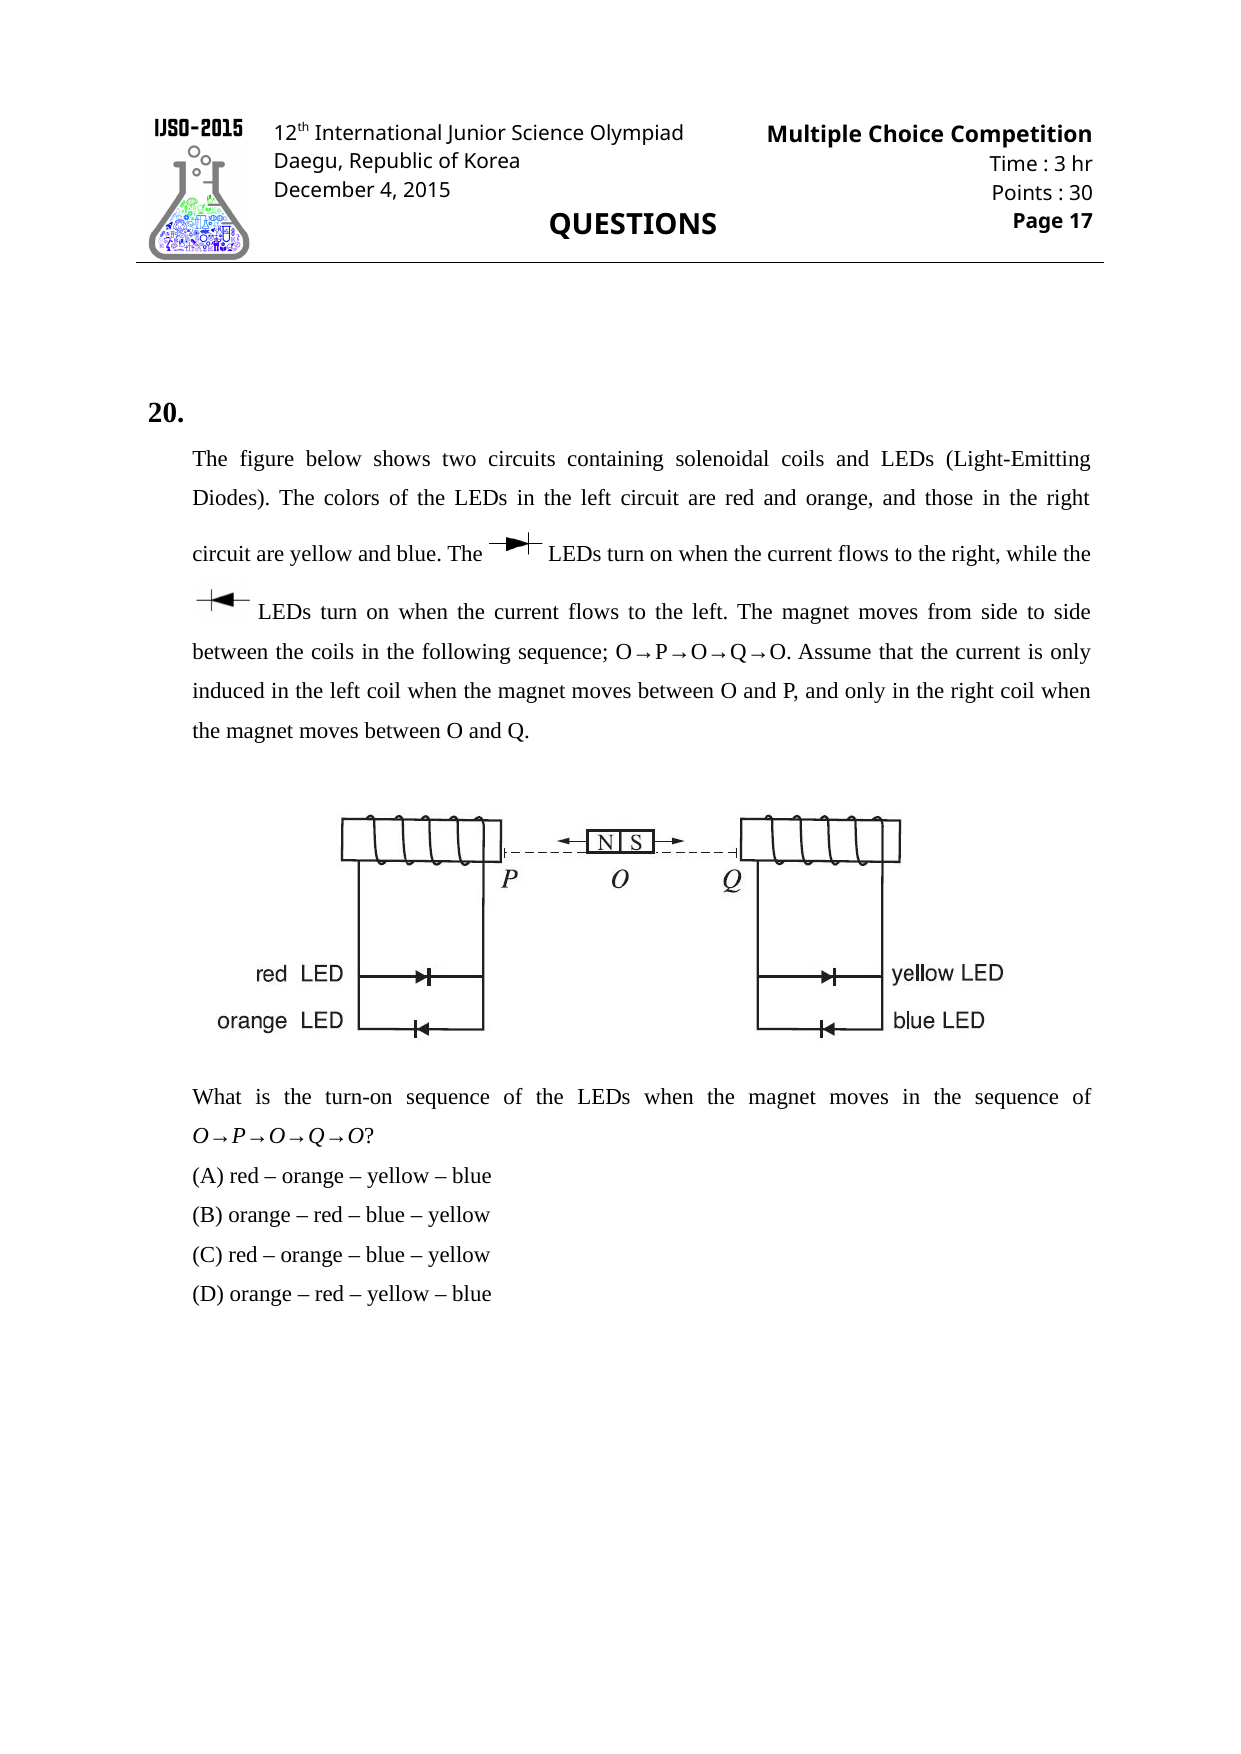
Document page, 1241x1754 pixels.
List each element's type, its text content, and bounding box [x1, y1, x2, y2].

text (A) red – orange – yellow – blue [192, 1162, 1092, 1188]
text 20. [148, 395, 1092, 428]
picture [489, 523, 543, 562]
text (C) red – orange – blue – yellow [192, 1241, 1092, 1267]
text (D) orange – red – yellow – blue [192, 1280, 1092, 1307]
picture [197, 582, 249, 619]
text (B) orange – red – blue – yellow [192, 1201, 1092, 1228]
text What is the turn-on sequence of the LEDs when the magnet moves in the sequence of O→P→O→Q→O? [192, 1083, 1092, 1149]
text The figure below shows two circuits containing solenoidal coils and LEDs (Light-Emitting Diodes). The colors of the LEDs in the left circuit are red and orange, and those in the right circuit are yellow and blue. The LEDs turn on when the current flows to the right, while the LEDs turn on when the current flows to the left. The magnet moves from side to side between the coils in the following sequence; O→P→O→Q→O. Assume that the current is only induced in the left coil when the magnet moves between O and P, and only in the right coil when the magnet moves between O and Q. [192, 445, 1092, 743]
picture [192, 756, 1052, 1069]
picture [147, 118, 251, 262]
